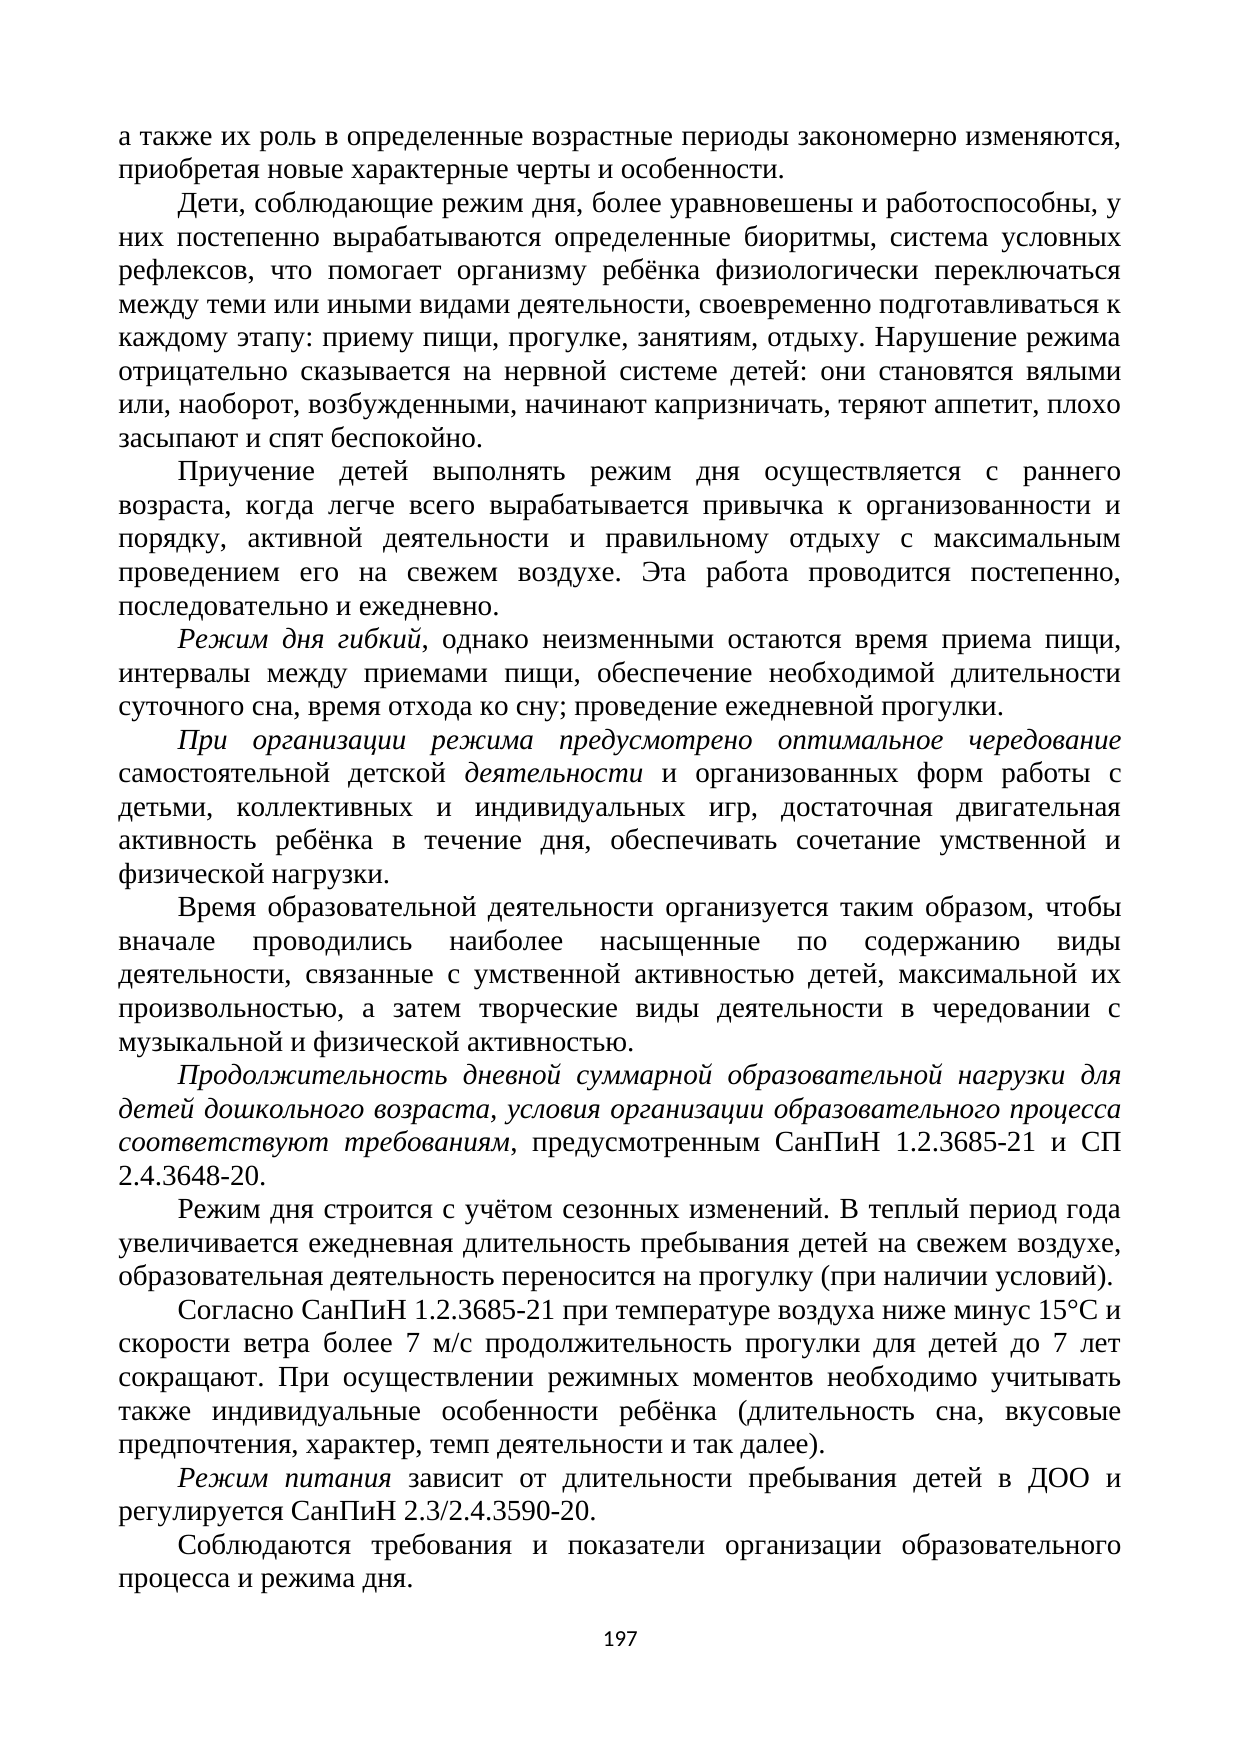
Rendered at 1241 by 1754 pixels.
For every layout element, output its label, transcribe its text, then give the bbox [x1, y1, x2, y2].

text Соблюдаются требования и показатели организации образовательного процесса и режима дня. [118, 1527, 1122, 1594]
text Продолжительность дневной суммарной образовательной нагрузки для детей дошкольного возраста, условия организации образовательного процесса соответствуют требованиям, предусмотренным СанПиН 1.2.3685-21 и СП 2.4.3648-20. [118, 1057, 1122, 1191]
text При организации режима предусмотрено оптимальное чередование самостоятельной детской деятельности и организованных форм работы с детьми, коллективных и индивидуальных игр, достаточная двигательная активность ребёнка в течение дня, обеспечивать сочетание умственной и физической нагрузки. [118, 722, 1122, 889]
text Время образовательной деятельности организуется таким образом, чтобы вначале проводились наиболее насыщенные по содержанию виды деятельности, связанные с умственной активностью детей, максимальной их произвольностью, а затем творческие виды деятельности в чередовании с музыкальной и физической активностью. [118, 889, 1122, 1057]
text Приучение детей выполнять режим дня осуществляется с раннего возраста, когда легче всего вырабатывается привычка к организованности и порядку, активной деятельности и правильному отдыху с максимальным проведением его на свежем воздухе. Эта работа проводится постепенно, последовательно и ежедневно. [118, 453, 1122, 621]
text Дети, соблюдающие режим дня, более уравновешены и работоспособны, у них постепенно вырабатываются определенные биоритмы, система условных рефлексов, что помогает организму ребёнка физиологически переключаться между теми или иными видами деятельности, своевременно подготавливаться к каждому этапу: приему пищи, прогулке, занятиям, отдыху. Нарушение режима отрицательно сказывается на нервной системе детей: они становятся вялыми или, наоборот, возбужденными, начинают капризничать, теряют аппетит, плохо засыпают и спят беспокойно. [118, 185, 1122, 453]
text Согласно СанПиН 1.2.3685-21 при температуре воздуха ниже минус 15°С и скорости ветра более 7 м/с продолжительность прогулки для детей до 7 лет сокращают. При осуществлении режимных моментов необходимо учитывать также индивидуальные особенности ребёнка (длительность сна, вкусовые предпочтения, характер, темп деятельности и так далее). [118, 1292, 1122, 1460]
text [118, 118, 1122, 185]
text Режим питания зависит от длительности пребывания детей в ДОО и регулируется СанПиН 2.3/2.4.3590-20. [118, 1460, 1122, 1527]
text Режим дня строится с учётом сезонных изменений. В теплый период года увеличивается ежедневная длительность пребывания детей на свежем воздухе, образовательная деятельность переносится на прогулку (при наличии условий). [118, 1191, 1122, 1292]
text Режим дня гибкий, однако неизменными остаются время приема пищи, интервалы между приемами пищи, обеспечение необходимой длительности суточного сна, время отхода ко сну; проведение ежедневной прогулки. [118, 621, 1122, 722]
